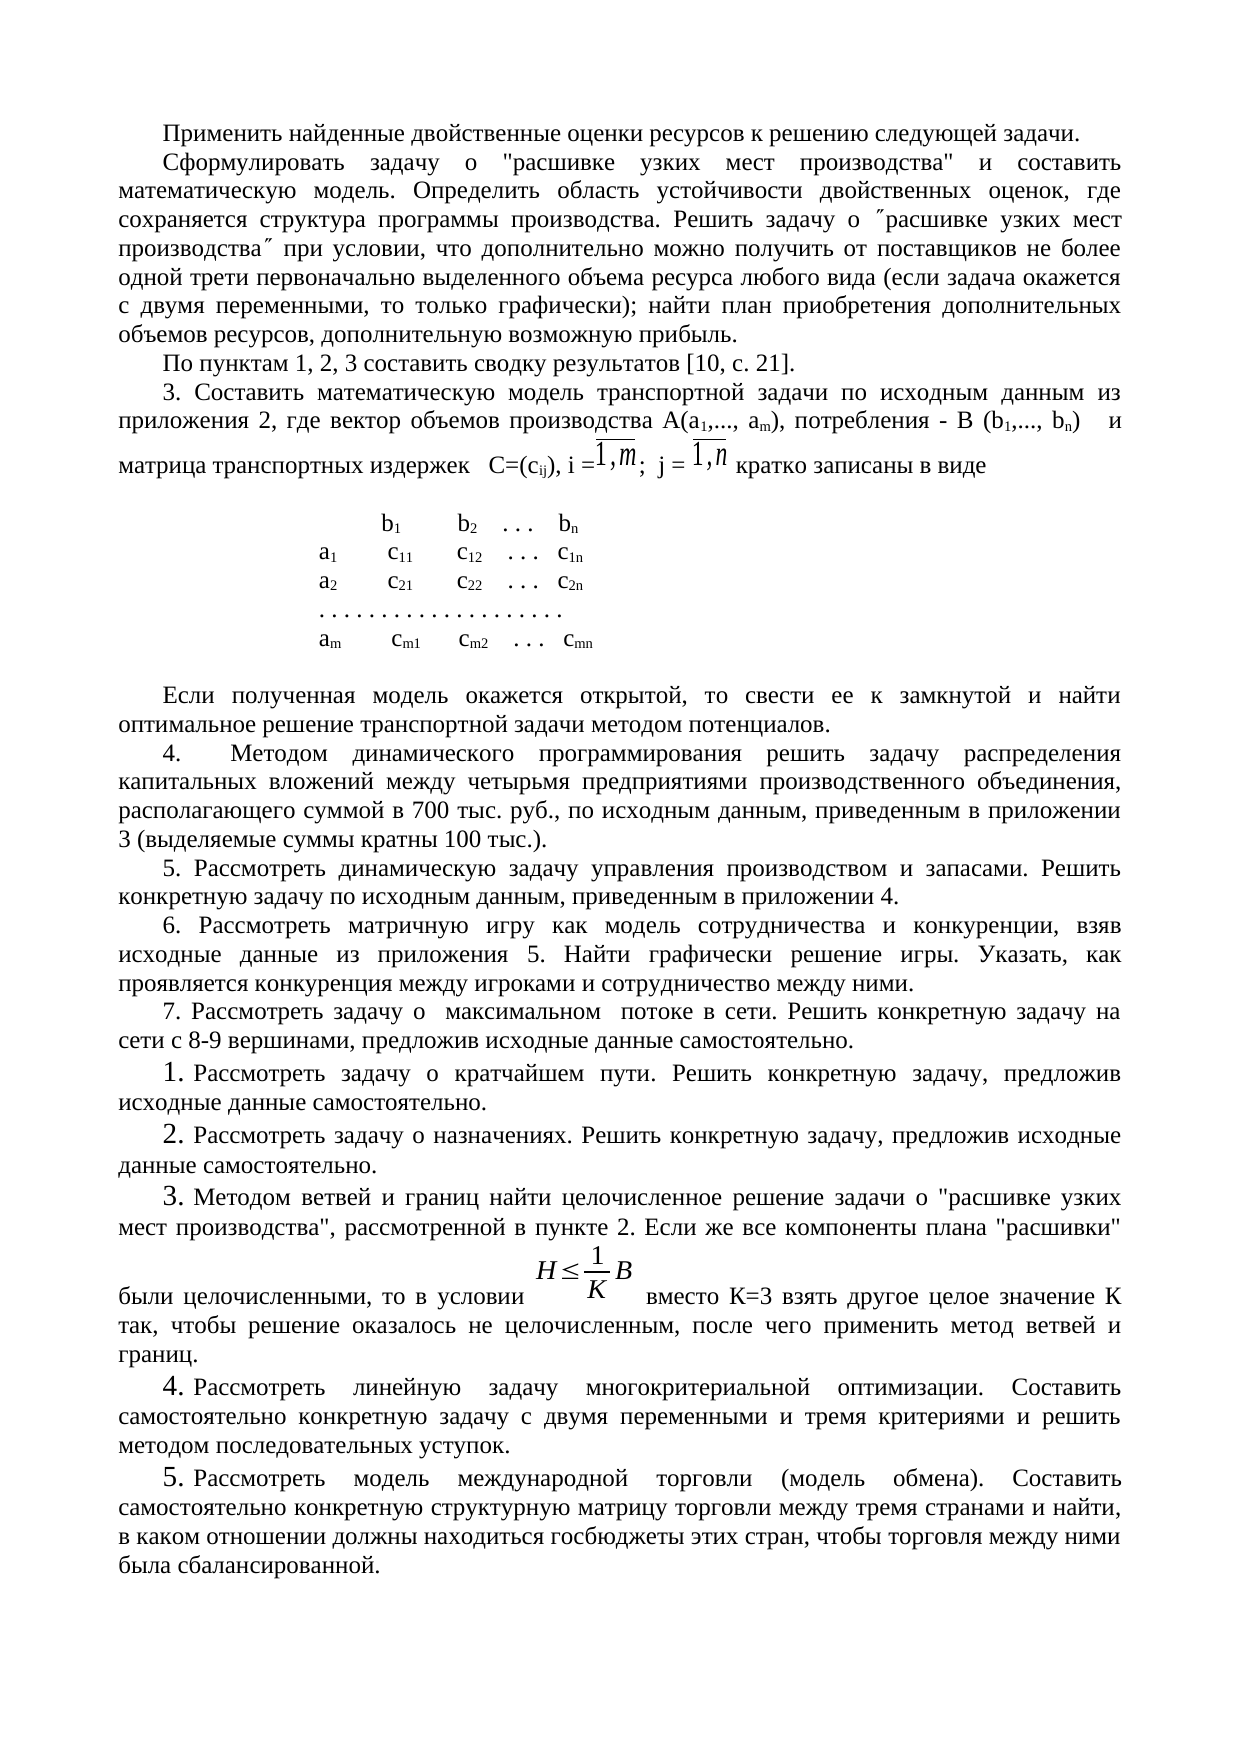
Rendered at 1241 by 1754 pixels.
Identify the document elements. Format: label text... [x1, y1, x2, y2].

text 5. Рассмотреть динамическую задачу управления производством и запасами. Решить конкретную задачу по исходным данным, приведенным в приложении 4. [118, 853, 1122, 910]
list Рассмотреть задачу о назначениях. Решить конкретную задачу, предложив исходные данные самостоятельно. [118, 1116, 1122, 1178]
text Сформулировать задачу о "расшивке узких мест производства" и составить математическую модель. Определить область устойчивости двойственных оценок, где сохраняется структура программы производства. Решить задачу о расшивке узких мест производства при условии, что дополнительно можно получить от поставщиков не более одной трети первоначально выделенного объема ресурса любого вида (если задача окажется с двумя переменными, то только графически); найти план приобретения дополнительных объемов ресурсов, дополнительную возможную прибыль. [118, 147, 1122, 348]
text 4. Методом динамического программирования решить задачу распределения капитальных вложений между четырьмя предприятиями производственного объединения, располагающего суммой в 700 тыс. руб., по исходным данным, приведенным в приложении 3 (выделяемые суммы кратны 100 тыс.). [118, 738, 1122, 853]
text a2 c21 c22 . . . c2n [118, 565, 1122, 594]
list Рассмотреть задачу о кратчайшем пути. Решить конкретную задачу, предложив исходные данные самостоятельно. [118, 1054, 1122, 1116]
text b1 b2 . . . bn [118, 508, 1122, 536]
list Рассмотреть модель международной торговли (модель обмена). Составить самостоятельно конкретную структурную матрицу торговли между тремя странами и найти, в каком отношении должны находиться госбюджеты этих стран, чтобы торговля между ними была сбалансированной. [118, 1459, 1122, 1578]
text 3. Составить математическую модель транспортной задачи по исходным данным из приложения 2, где вектор объемов производства А(a1,..., am), потребления - В (b1,..., bn) и матрица транспортных издержек С=(сij), i =; j = кратко записаны в виде [118, 377, 1122, 479]
list Методом ветвей и границ найти целочисленное решение задачи о "расшивке узких мест производства", рассмотренной в пункте 2. Если же все компоненты плана "расшивки" были целочисленными, то в условии вместо К=3 взять другое целое значение К так, чтобы решение оказалось не целочисленным, после чего применить метод ветвей и границ. [118, 1178, 1122, 1368]
text a1 c11 c12 . . . c1n [118, 536, 1122, 565]
text 7. Рассмотреть задачу о максимальном потоке в сети. Решить конкретную задачу на сети с 8-9 вершинами, предложив исходные данные самостоятельно. [118, 996, 1122, 1054]
text Применить найденные двойственные оценки ресурсов к решению следующей задачи. [118, 118, 1122, 147]
text . . . . . . . . . . . . . . . . . . . . [118, 594, 1122, 623]
text 6. Рассмотреть матричную игру как модель сотрудничества и конкуренции, взяв исходные данные из приложения 5. Найти графически решение игры. Указать, как проявляется конкуренция между игроками и сотрудничество между ними. [118, 910, 1122, 996]
list Рассмотреть линейную задачу многокритериальной оптимизации. Составить самостоятельно конкретную задачу с двумя переменными и тремя критериями и решить методом последовательных уступок. [118, 1368, 1122, 1459]
text По пунктам 1, 2, 3 составить сводку результатов [10, c. 21]. [118, 348, 1122, 377]
text Если полученная модель окажется открытой, то свести ее к замкнутой и найти оптимальное решение транспортной задачи методом потенциалов. [118, 680, 1122, 738]
text am cm1 cm2 . . . cmn [118, 623, 1122, 651]
